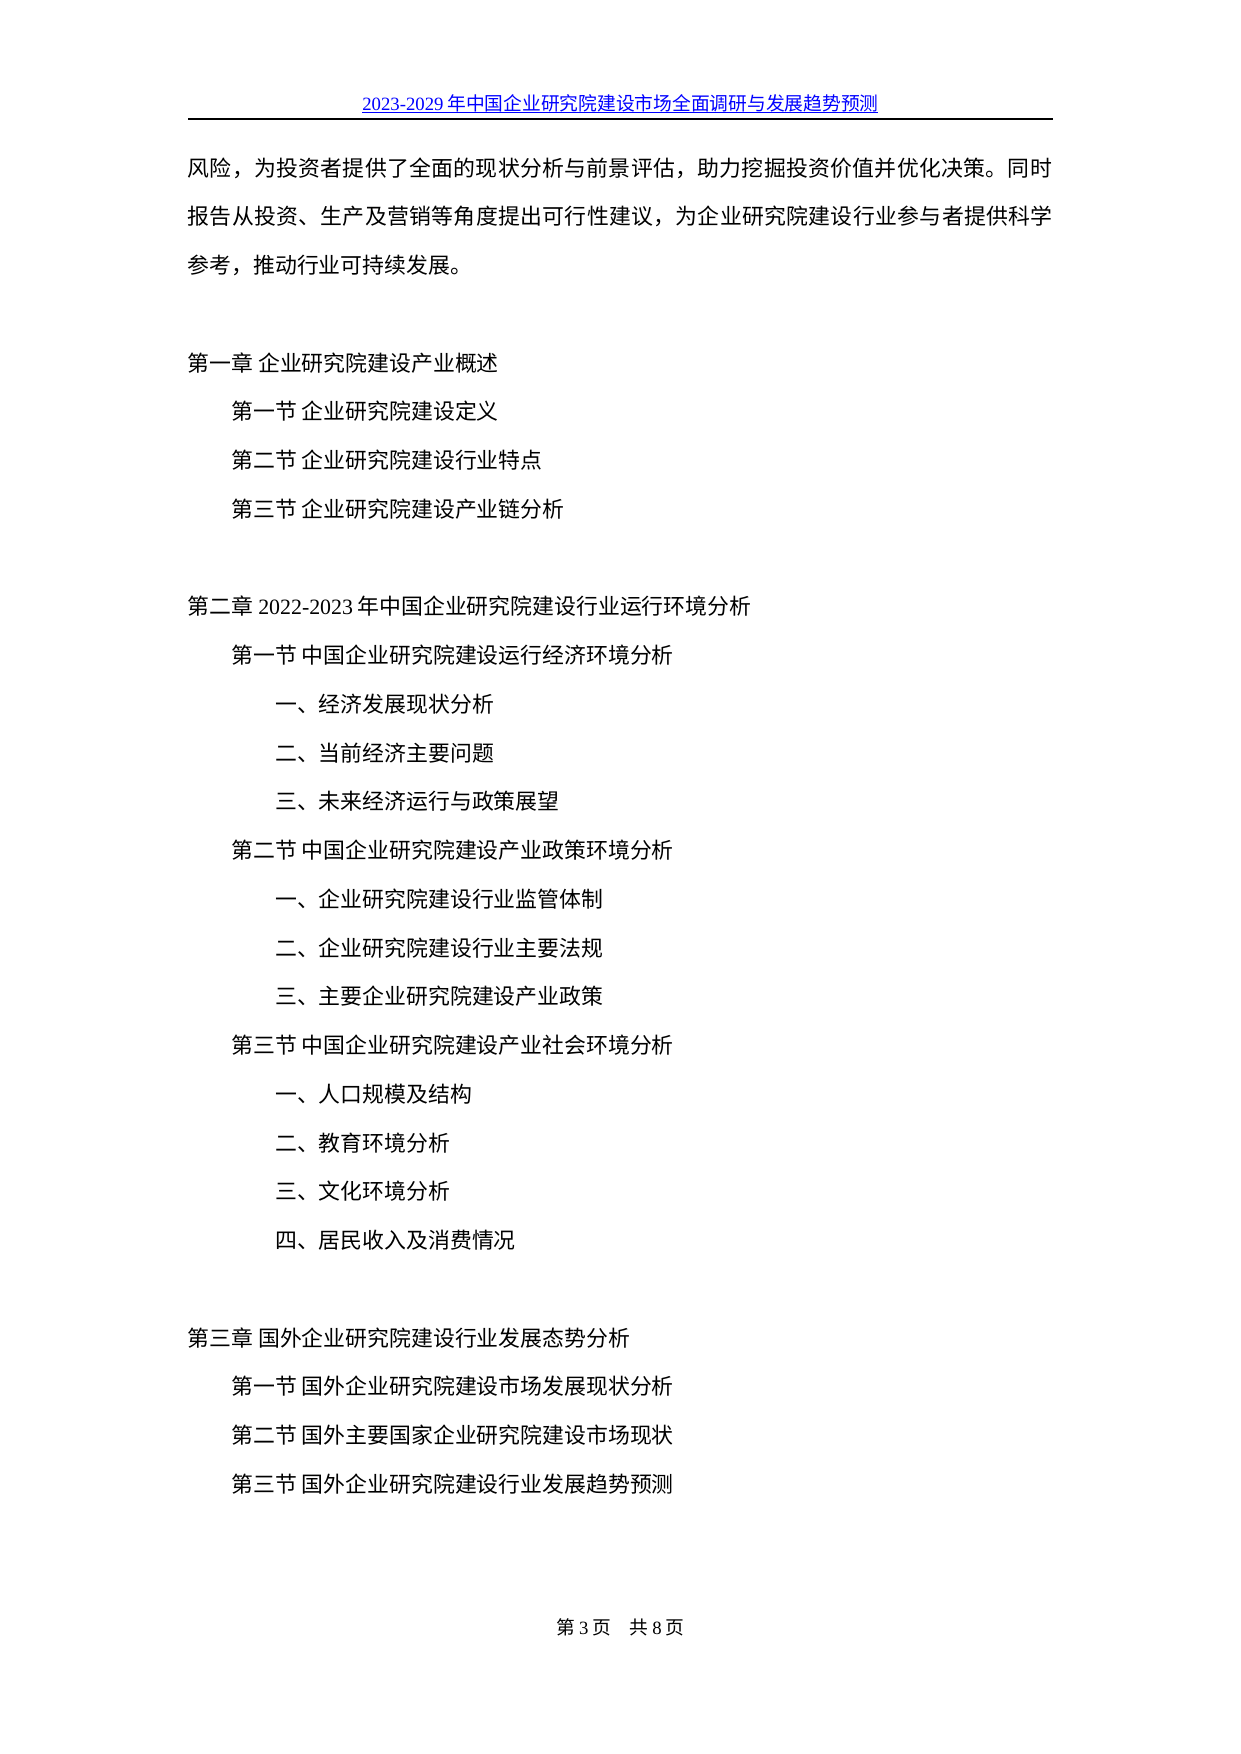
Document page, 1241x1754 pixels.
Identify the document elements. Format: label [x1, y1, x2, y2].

text [187, 150, 1053, 1499]
